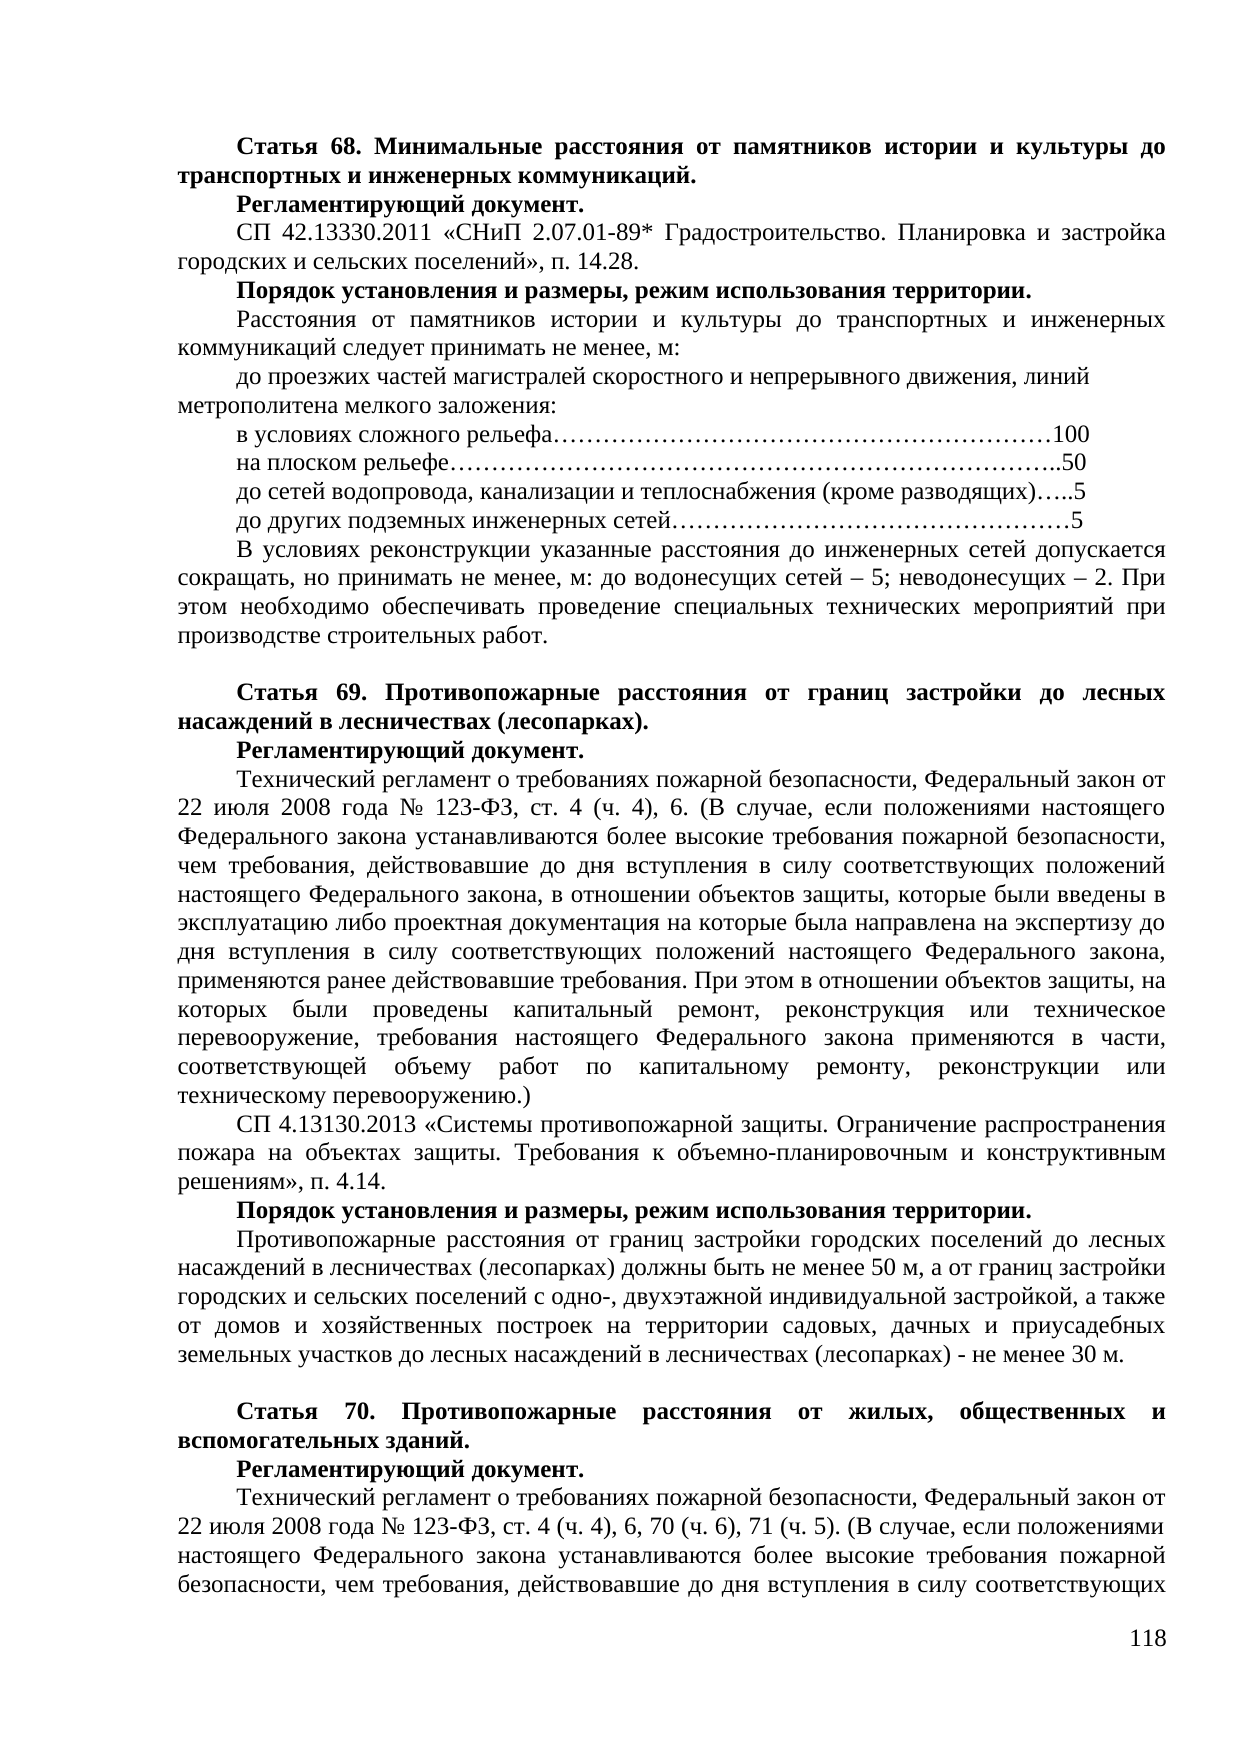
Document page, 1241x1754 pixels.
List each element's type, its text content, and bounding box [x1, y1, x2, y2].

text Статья 68. Минимальные расстояния от памятников истории и культуры до транспортных и инженерных коммуникаций. [177, 131, 1167, 189]
text до других подземных инженерных сетей…………………………………………5 [177, 505, 1167, 534]
text Порядок установления и размеры, режим использования территории. [177, 275, 1167, 304]
text в условиях сложного рельефа……………………………………………………100 [177, 419, 1167, 447]
text на плоском рельефе………………………………………………………………..50 [177, 447, 1167, 476]
text Регламентирующий документ. [177, 189, 1167, 217]
text Статья 70. Противопожарные расстояния от жилых, общественных и вспомогательных зданий. [177, 1396, 1167, 1454]
text Технический регламент о требованиях пожарной безопасности, Федеральный закон от 22 июля 2008 года № 123-ФЗ, ст. 4 (ч. 4), 6. (В случае, если положениями настоящего Федерального закона устанавливаются более высокие требования пожарной безопасности, чем требования, действовавшие до дня вступления в силу соответствующих положений настоящего Федерального закона, в отношении объектов защиты, которые были введены в эксплуатацию либо проектная документация на которые была направлена на экспертизу до дня вступления в силу соответствующих положений настоящего Федерального закона, применяются ранее действовавшие требования. При этом в отношении объектов защиты, на которых были проведены капитальный ремонт, реконструкция или техническое перевооружение, требования настоящего Федерального закона применяются в части, соответствующей объему работ по капитальному ремонту, реконструкции или техническому перевооружению.) [177, 764, 1167, 1109]
text Регламентирующий документ. [177, 1454, 1167, 1482]
text до проезжих частей магистралей скоростного и непрерывного движения, линий метрополитена мелкого заложения: [177, 361, 1167, 419]
text СП 4.13130.2013 «Системы противопожарной защиты. Ограничение распространения пожара на объектах защиты. Требования к объемно-планировочным и конструктивным решениям», п. 4.14. [177, 1109, 1167, 1195]
text до сетей водопровода, канализации и теплоснабжения (кроме разводящих)…..5 [177, 476, 1167, 505]
text Регламентирующий документ. [177, 735, 1167, 764]
text СП 42.13330.2011 «СНиП 2.07.01-89* Градостроительство. Планировка и застройка городских и сельских поселений», п. 14.28. [177, 217, 1167, 275]
text Противопожарные расстояния от границ застройки городских поселений до лесных насаждений в лесничествах (лесопарках) должны быть не менее 50 м, а от границ застройки городских и сельских поселений с одно-, двухэтажной индивидуальной застройкой, а также от домов и хозяйственных построек на территории садовых, дачных и приусадебных земельных участков до лесных насаждений в лесничествах (лесопарках) - не менее 30 м. [177, 1224, 1167, 1367]
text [177, 1482, 1167, 1597]
text В условиях реконструкции указанные расстояния до инженерных сетей допускается сокращать, но принимать не менее, м: до водонесущих сетей – 5; неводонесущих – 2. При этом необходимо обеспечивать проведение специальных технических мероприятий при производстве строительных работ. [177, 534, 1167, 649]
text Статья 69. Противопожарные расстояния от границ застройки до лесных насаждений в лесничествах (лесопарках). [177, 677, 1167, 735]
text Расстояния от памятников истории и культуры до транспортных и инженерных коммуникаций следует принимать не менее, м: [177, 304, 1167, 361]
text Порядок установления и размеры, режим использования территории. [177, 1195, 1167, 1224]
